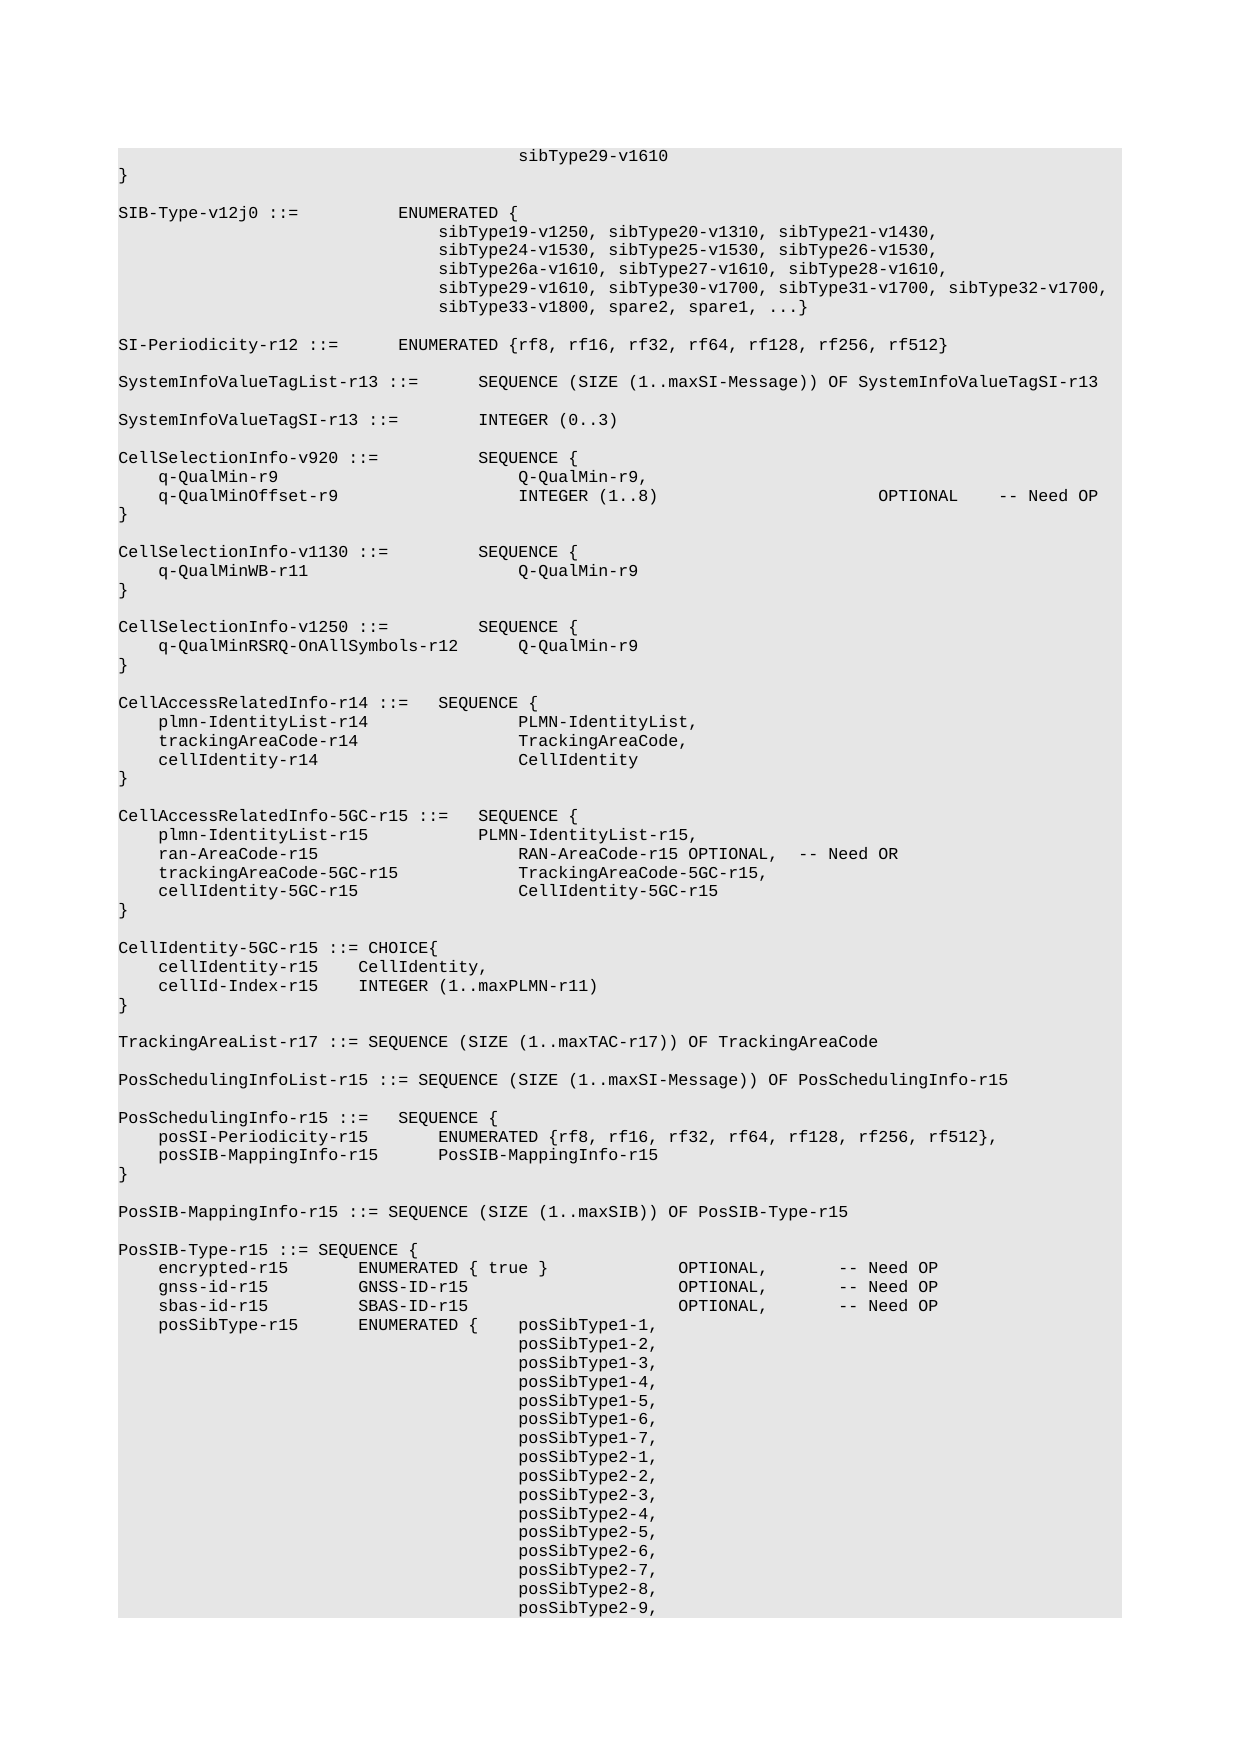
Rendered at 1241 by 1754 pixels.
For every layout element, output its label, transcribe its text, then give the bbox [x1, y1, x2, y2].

text } [118, 581, 1122, 600]
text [118, 242, 1122, 261]
text posSibType1-7, [118, 1430, 1122, 1449]
text CellSelectionInfo-v1250 ::= SEQUENCE { [118, 619, 1122, 638]
text sibType19-v1250, sibType20-v1310, sibType21-v1430, [118, 223, 1122, 242]
text } [118, 167, 1122, 185]
text CellAccessRelatedInfo-r14 ::= SEQUENCE { [118, 694, 1122, 713]
text posSibType1-6, [118, 1411, 1122, 1430]
text SIB-Type-v12j0 ::= ENUMERATED { [118, 204, 1122, 223]
text SystemInfoValueTagSI-r13 ::= INTEGER (0..3) [118, 412, 1122, 431]
text q-QualMin-r9 Q-QualMin-r9, [118, 468, 1122, 487]
text posSibType-r15 ENUMERATED { posSibType1-1, [118, 1317, 1122, 1336]
text posSibType2-6, [118, 1543, 1122, 1562]
text gnss-id-r15 GNSS-ID-r15 OPTIONAL, -- Need OP [118, 1279, 1122, 1298]
text posSI-Periodicity-r15 ENUMERATED {rf8, rf16, rf32, rf64, rf128, rf256, rf512}, [118, 1128, 1122, 1147]
text sibType29-v1610, sibType30-v1700, sibType31-v1700, sibType32-v1700, [118, 280, 1122, 298]
text } [118, 902, 1122, 921]
text CellIdentity-5GC-r15 ::= CHOICE{ [118, 939, 1122, 958]
text PosSchedulingInfoList-r15 ::= SEQUENCE (SIZE (1..maxSI-Message)) OF PosSchedulingInfo-r15 [118, 1072, 1122, 1090]
text sibType33-v1800, spare2, spare1, ...} [118, 298, 1122, 317]
text cellIdentity-r15 CellIdentity, [118, 958, 1122, 977]
text encrypted-r15 ENUMERATED { true } OPTIONAL, -- Need OP [118, 1260, 1122, 1279]
text PosSIB-Type-r15 ::= SEQUENCE { [118, 1241, 1122, 1260]
text posSibType1-5, [118, 1392, 1122, 1411]
text posSIB-MappingInfo-r15 PosSIB-MappingInfo-r15 [118, 1147, 1122, 1166]
text sbas-id-r15 SBAS-ID-r15 OPTIONAL, -- Need OP [118, 1298, 1122, 1317]
text CellSelectionInfo-v920 ::= SEQUENCE { [118, 449, 1122, 468]
text plmn-IdentityList-r15 PLMN-IdentityList-r15, [118, 826, 1122, 845]
text cellIdentity-5GC-r15 CellIdentity-5GC-r15 [118, 883, 1122, 902]
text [118, 261, 1122, 280]
text trackingAreaCode-r14 TrackingAreaCode, [118, 732, 1122, 751]
text ran-AreaCode-r15 RAN-AreaCode-r15 OPTIONAL, -- Need OR [118, 845, 1122, 864]
text cellId-Index-r15 INTEGER (1..maxPLMN-r11) [118, 977, 1122, 996]
text posSibType1-3, [118, 1354, 1122, 1373]
text SystemInfoValueTagList-r13 ::= SEQUENCE (SIZE (1..maxSI-Message)) OF SystemInfoValueTagSI-r13 [118, 374, 1122, 393]
text CellAccessRelatedInfo-5GC-r15 ::= SEQUENCE { [118, 808, 1122, 826]
text q-QualMinOffset-r9 INTEGER (1..8) OPTIONAL -- Need OP [118, 487, 1122, 506]
text posSibType2-5, [118, 1524, 1122, 1543]
text } [118, 1166, 1122, 1185]
text } [118, 657, 1122, 676]
text PosSIB-MappingInfo-r15 ::= SEQUENCE (SIZE (1..maxSIB)) OF PosSIB-Type-r15 [118, 1203, 1122, 1222]
text PosSchedulingInfo-r15 ::= SEQUENCE { [118, 1109, 1122, 1128]
text } [118, 770, 1122, 789]
text posSibType2-7, [118, 1562, 1122, 1581]
text q-QualMinWB-r11 Q-QualMin-r9 [118, 562, 1122, 581]
text posSibType2-3, [118, 1486, 1122, 1505]
text plmn-IdentityList-r14 PLMN-IdentityList, [118, 713, 1122, 732]
text } [118, 506, 1122, 525]
text posSibType1-4, [118, 1373, 1122, 1392]
text posSibType1-2, [118, 1336, 1122, 1354]
text sibType29-v1610 [118, 148, 1122, 167]
text } [118, 996, 1122, 1015]
text posSibType2-2, [118, 1467, 1122, 1486]
text TrackingAreaList-r17 ::= SEQUENCE (SIZE (1..maxTAC-r17)) OF TrackingAreaCode [118, 1034, 1122, 1053]
text SI-Periodicity-r12 ::= ENUMERATED {rf8, rf16, rf32, rf64, rf128, rf256, rf512} [118, 336, 1122, 355]
text posSibType2-4, [118, 1505, 1122, 1524]
text posSibType2-8, [118, 1581, 1122, 1599]
text posSibType2-1, [118, 1449, 1122, 1467]
text posSibType2-9, [118, 1599, 1122, 1618]
text CellSelectionInfo-v1130 ::= SEQUENCE { [118, 544, 1122, 562]
text q-QualMinRSRQ-OnAllSymbols-r12 Q-QualMin-r9 [118, 638, 1122, 657]
text cellIdentity-r14 CellIdentity [118, 751, 1122, 770]
text trackingAreaCode-5GC-r15 TrackingAreaCode-5GC-r15, [118, 864, 1122, 883]
